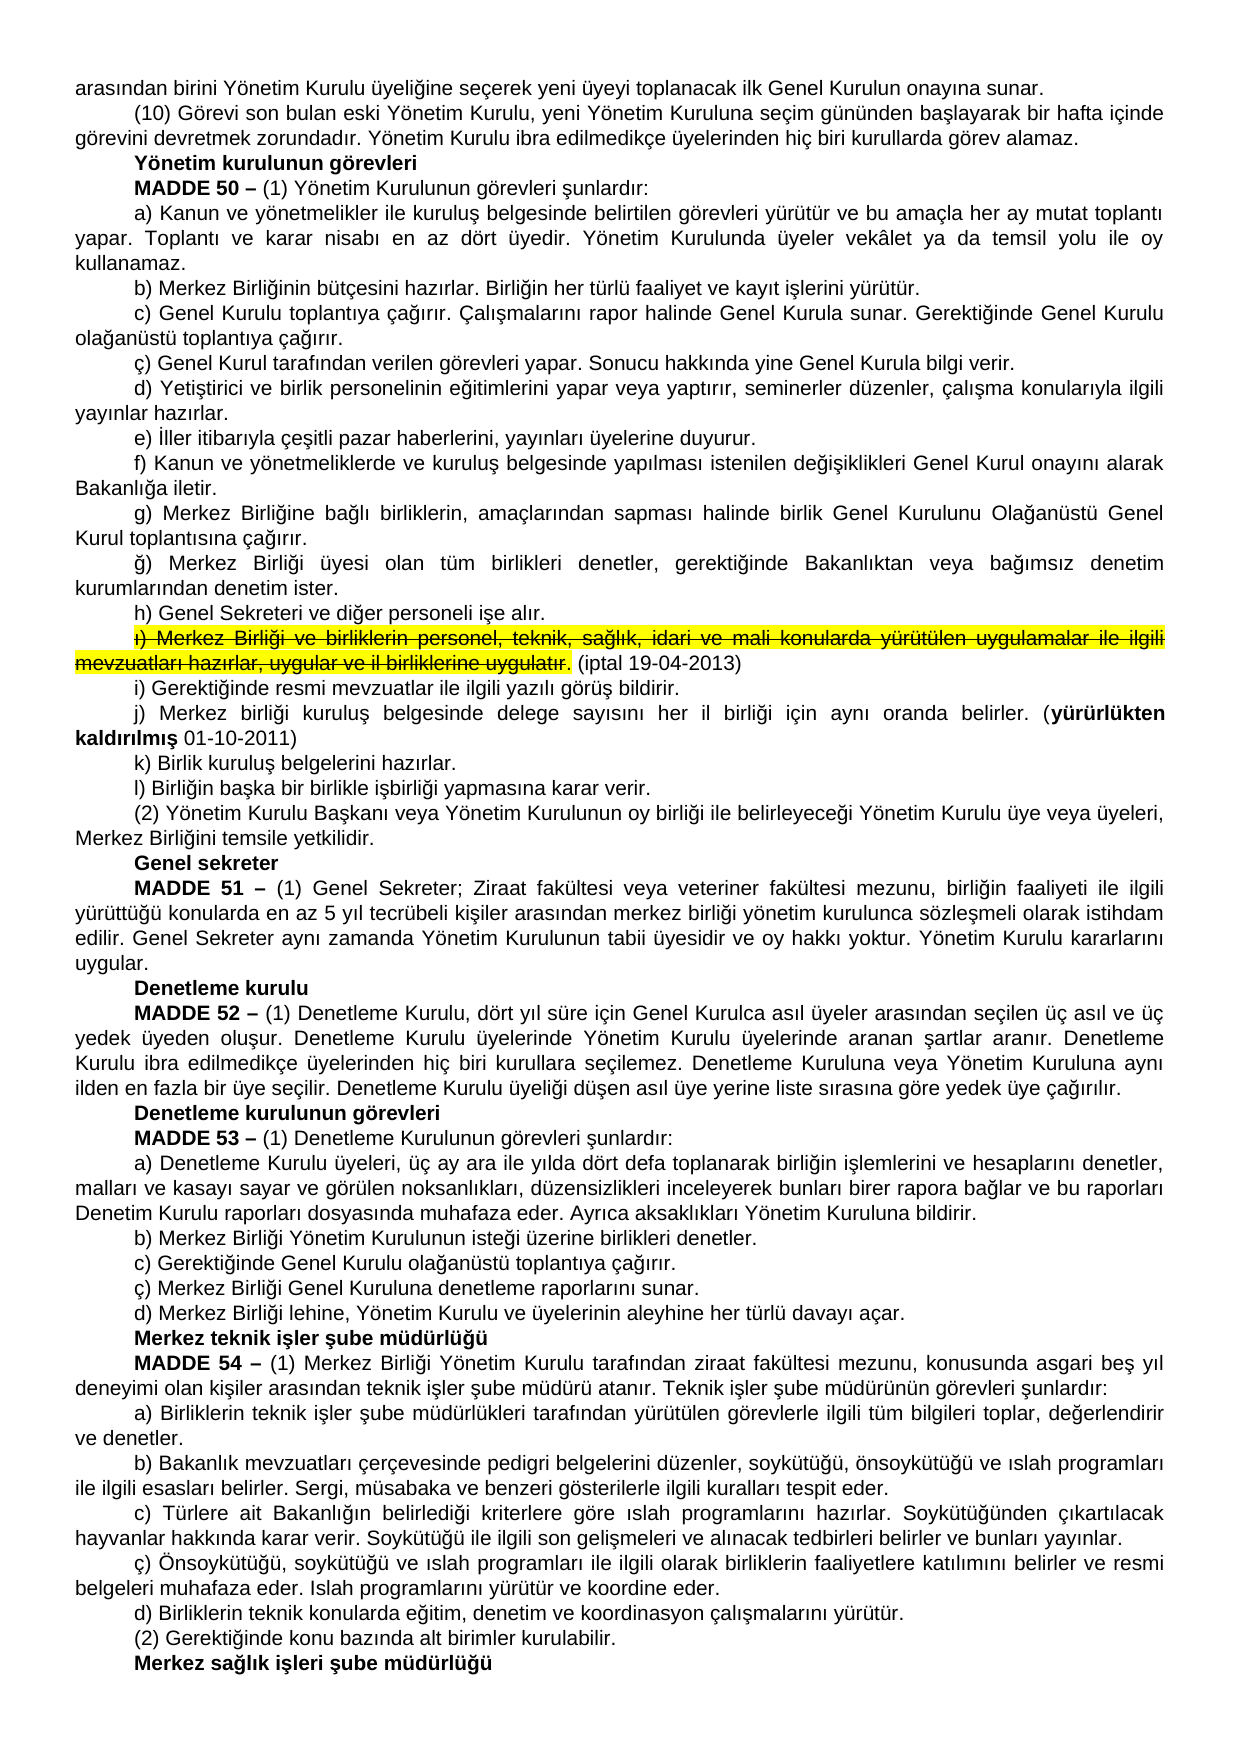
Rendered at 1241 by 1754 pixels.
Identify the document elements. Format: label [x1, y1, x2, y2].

table_header [69, 75, 1171, 1675]
